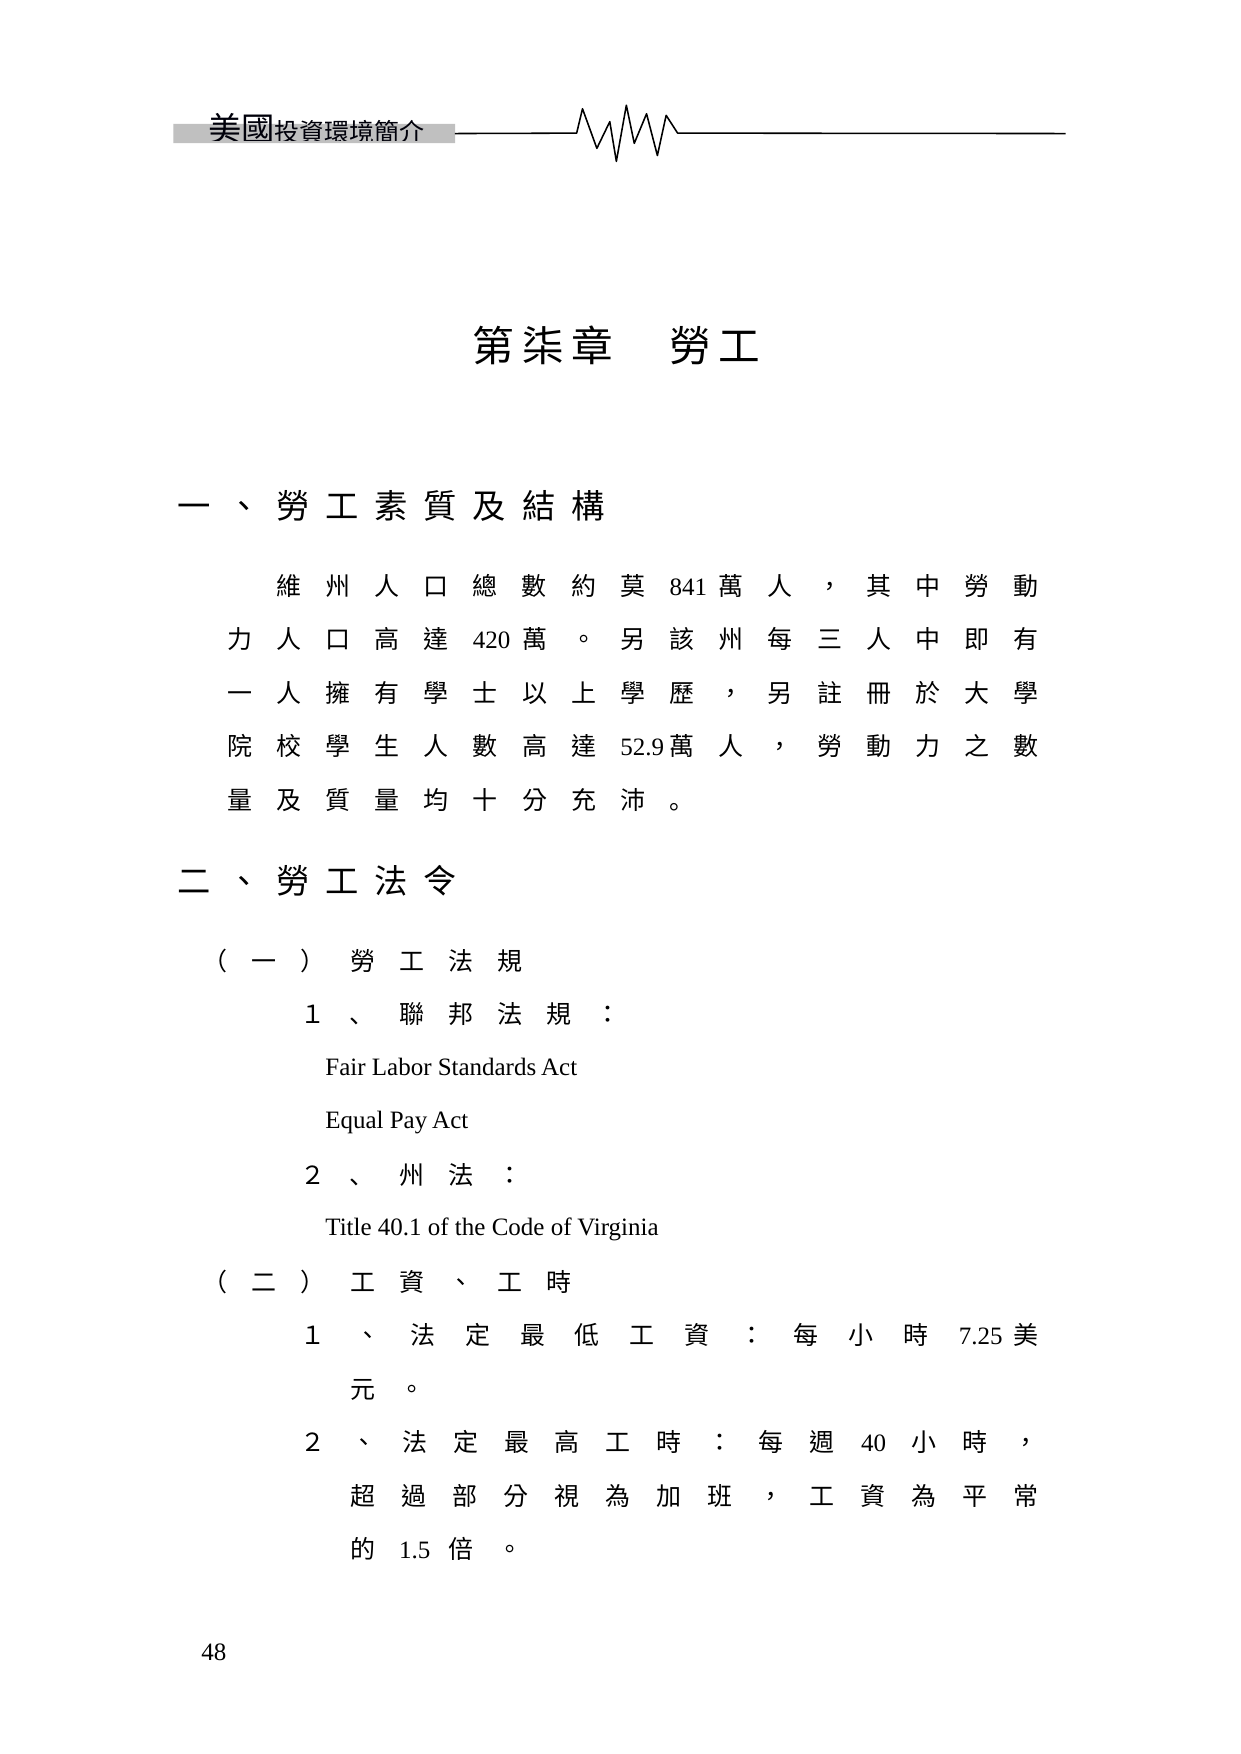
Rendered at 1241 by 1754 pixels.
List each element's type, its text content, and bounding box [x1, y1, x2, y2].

text ２、法定最高工時：每週40小時，超過部分視為加班，工資為平常的1.5倍。 [276, 1414, 1063, 1575]
text １、聯邦法規： [276, 986, 1063, 1039]
text 二、勞工法令 [178, 852, 1063, 906]
text Equal Pay Act [276, 1093, 1063, 1146]
text Title 40.1 of the Code of Virginia [276, 1200, 1063, 1253]
text ２、州法： [276, 1146, 1063, 1200]
text 維州人口總數約莫841萬人，其中勞動力人口高達420萬。另該州每三人中即有一人擁有學士以上學歷，另註冊於大學院校學生人數高達52.9萬人，勞動力之數量及質量均十分充沛。 [219, 557, 1063, 825]
text （一）勞工法規 [202, 932, 1063, 986]
text １、法定最低工資：每小時7.25美元。 [276, 1307, 1063, 1414]
text （二）工資、工時 [202, 1253, 1063, 1307]
text 一、勞工素質及結構 [178, 477, 1063, 531]
text Fair Labor Standards Act [276, 1039, 1063, 1093]
text 第柒章 勞工 [178, 290, 1063, 397]
